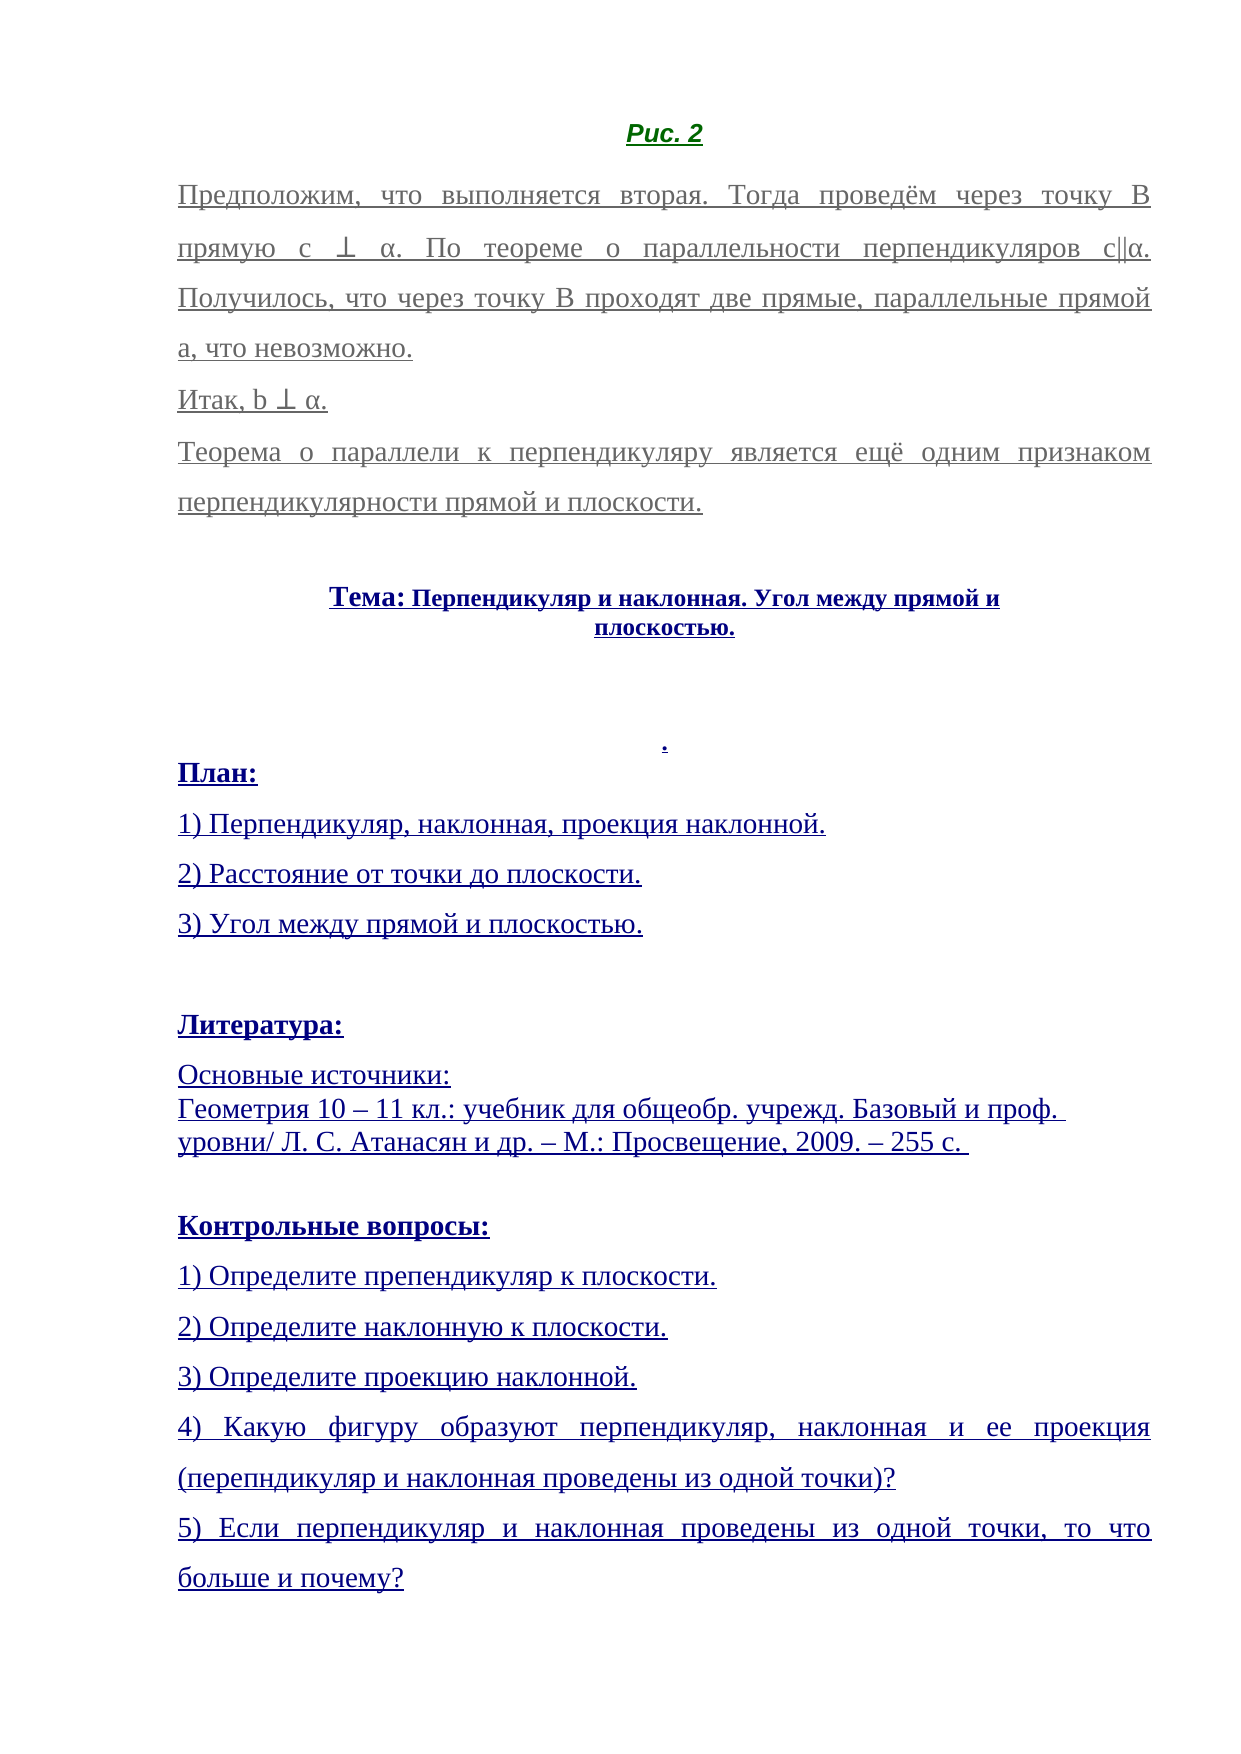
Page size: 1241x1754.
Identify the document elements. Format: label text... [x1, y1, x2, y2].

text Предположим, что выполняется вторая. Тогда проведём через точку В прямую с ⊥ α. По теореме о параллельности перпендикуляров с||α. Получилось, что через точку В проходят две прямые, параллельные прямой а, что невозможно. [177, 177, 1152, 309]
text План: [177, 755, 1152, 789]
text 4) Какую фигуру образуют перпендикуляр, наклонная и ее проекция (перепндикуляр и наклонная проведены из одной точки)? [177, 1409, 1152, 1493]
text 2) Расстояние от точки до плоскости. [177, 856, 1152, 889]
text 3) Угол между прямой и плоскостью. [177, 906, 1152, 940]
text 5) Если перпендикуляр и наклонная проведены из одной точки, то что больше и почему? [177, 1510, 1152, 1539]
text Контрольные вопросы: [177, 1208, 1152, 1242]
text . [177, 727, 1152, 755]
text 5) Если перпендикуляр и наклонная проведены из одной точки, то что больше и почему? [177, 1540, 1152, 1594]
text Итак, b ⊥ α. [177, 381, 1152, 416]
text Основные источники: [177, 1057, 1152, 1091]
text Тема: Перпендикуляр и наклонная. Угол между прямой и [177, 584, 1152, 612]
text 2) Определите наклонную к плоскости. [177, 1309, 1152, 1342]
text Теорема о параллели к перпендикуляру является ещё одним признаком перпендикулярности прямой и плоскости. [177, 434, 1152, 463]
text 1) Перпендикуляр, наклонная, проекция наклонной. [177, 806, 1152, 839]
text 1) Определите препендикуляр к плоскости. [177, 1258, 1152, 1292]
text 3) Определите проекцию наклонной. [177, 1359, 1152, 1393]
text плоскостью. [177, 612, 1152, 640]
text Теорема о параллели к перпендикуляру является ещё одним признаком перпендикулярности прямой и плоскости. [177, 464, 1152, 517]
text Геометрия 10 – 11 кл.: учебник для общеобр. учрежд. Базовый и проф. уровни/ Л. С. Атанасян и др. – М.: Просвещение, 2009. – 255 с. [177, 1091, 1152, 1158]
text Предположим, что выполняется вторая. Тогда проведём через точку В прямую с ⊥ α. По теореме о параллельности перпендикуляров с||α. Получилось, что через точку В проходят две прямые, параллельные прямой а, что невозможно. [177, 310, 1152, 364]
text Литература: [177, 1007, 1152, 1041]
text Рис. 2 [177, 118, 1152, 148]
